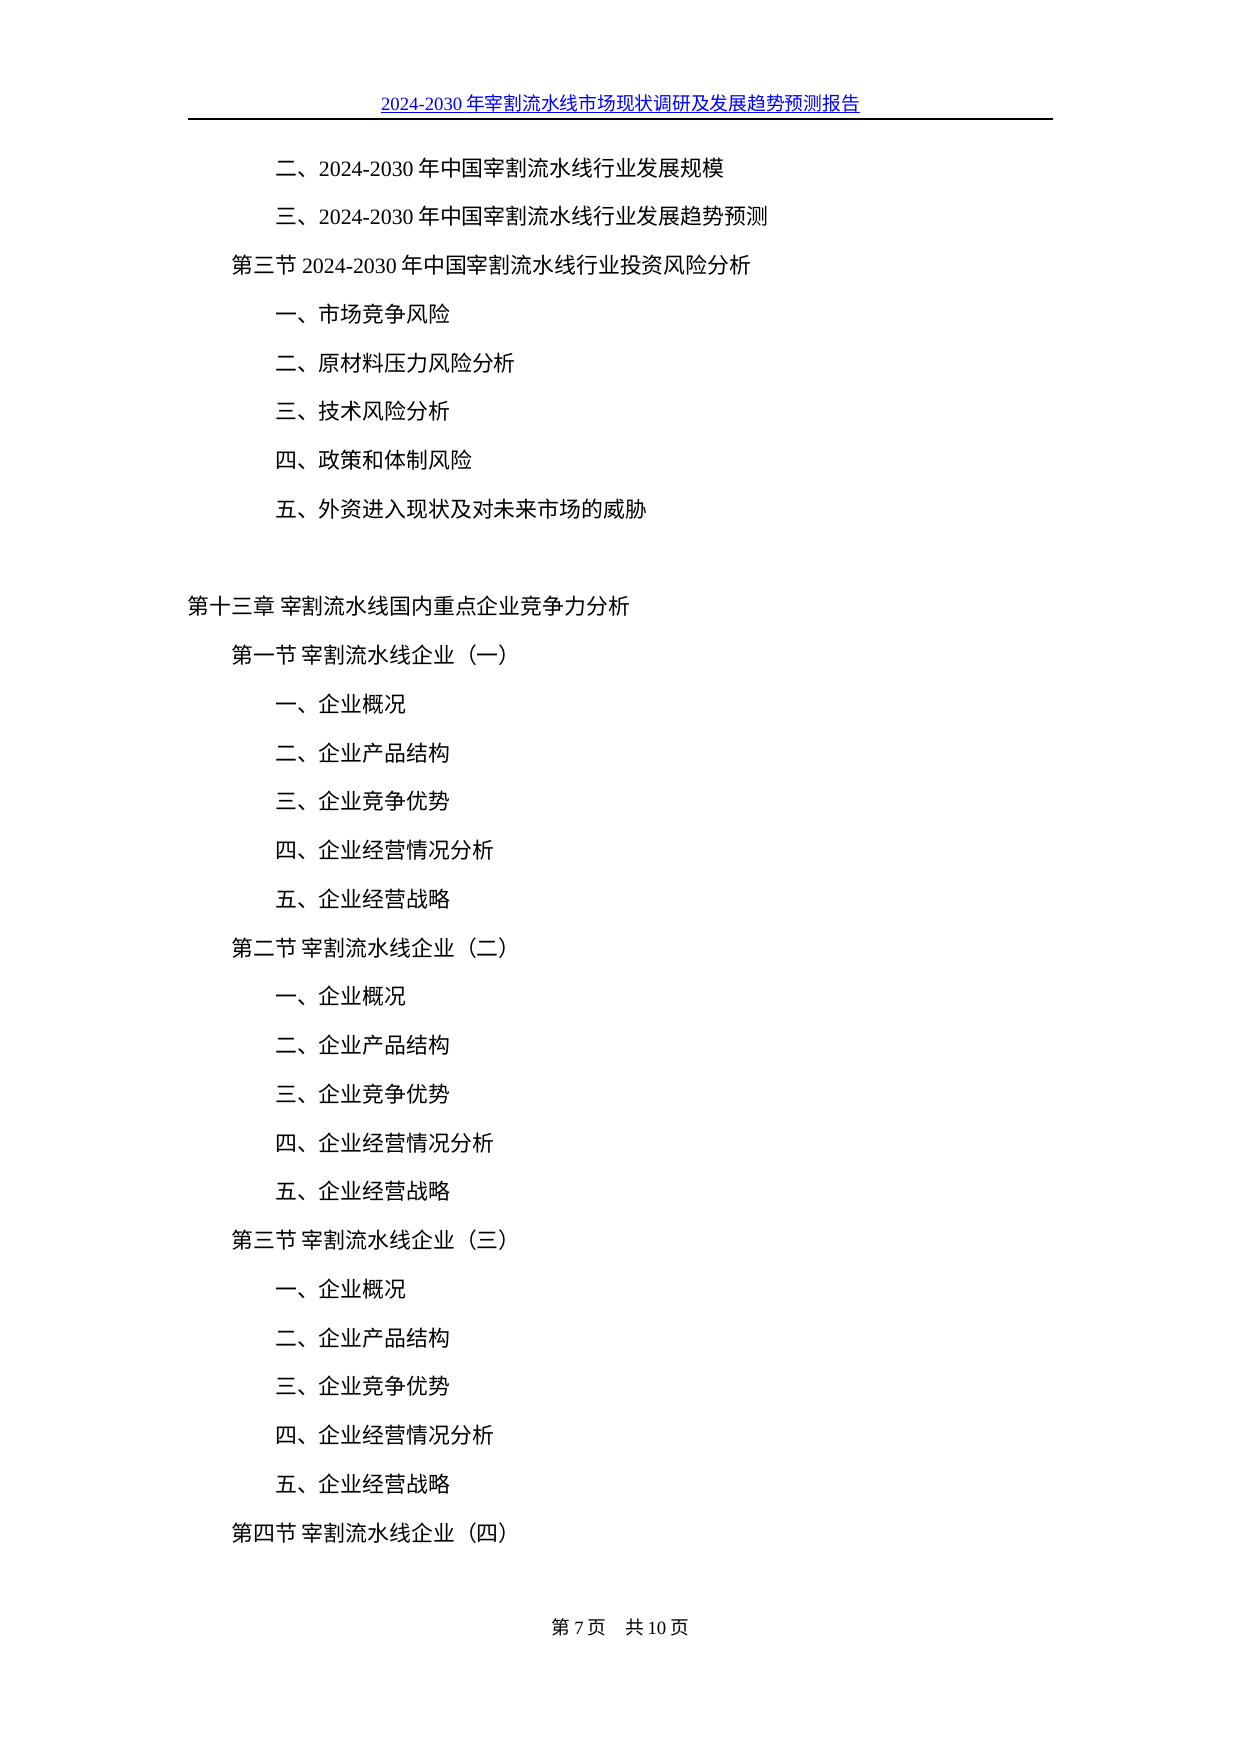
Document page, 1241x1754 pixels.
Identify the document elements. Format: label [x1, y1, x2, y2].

text [187, 150, 1053, 1548]
